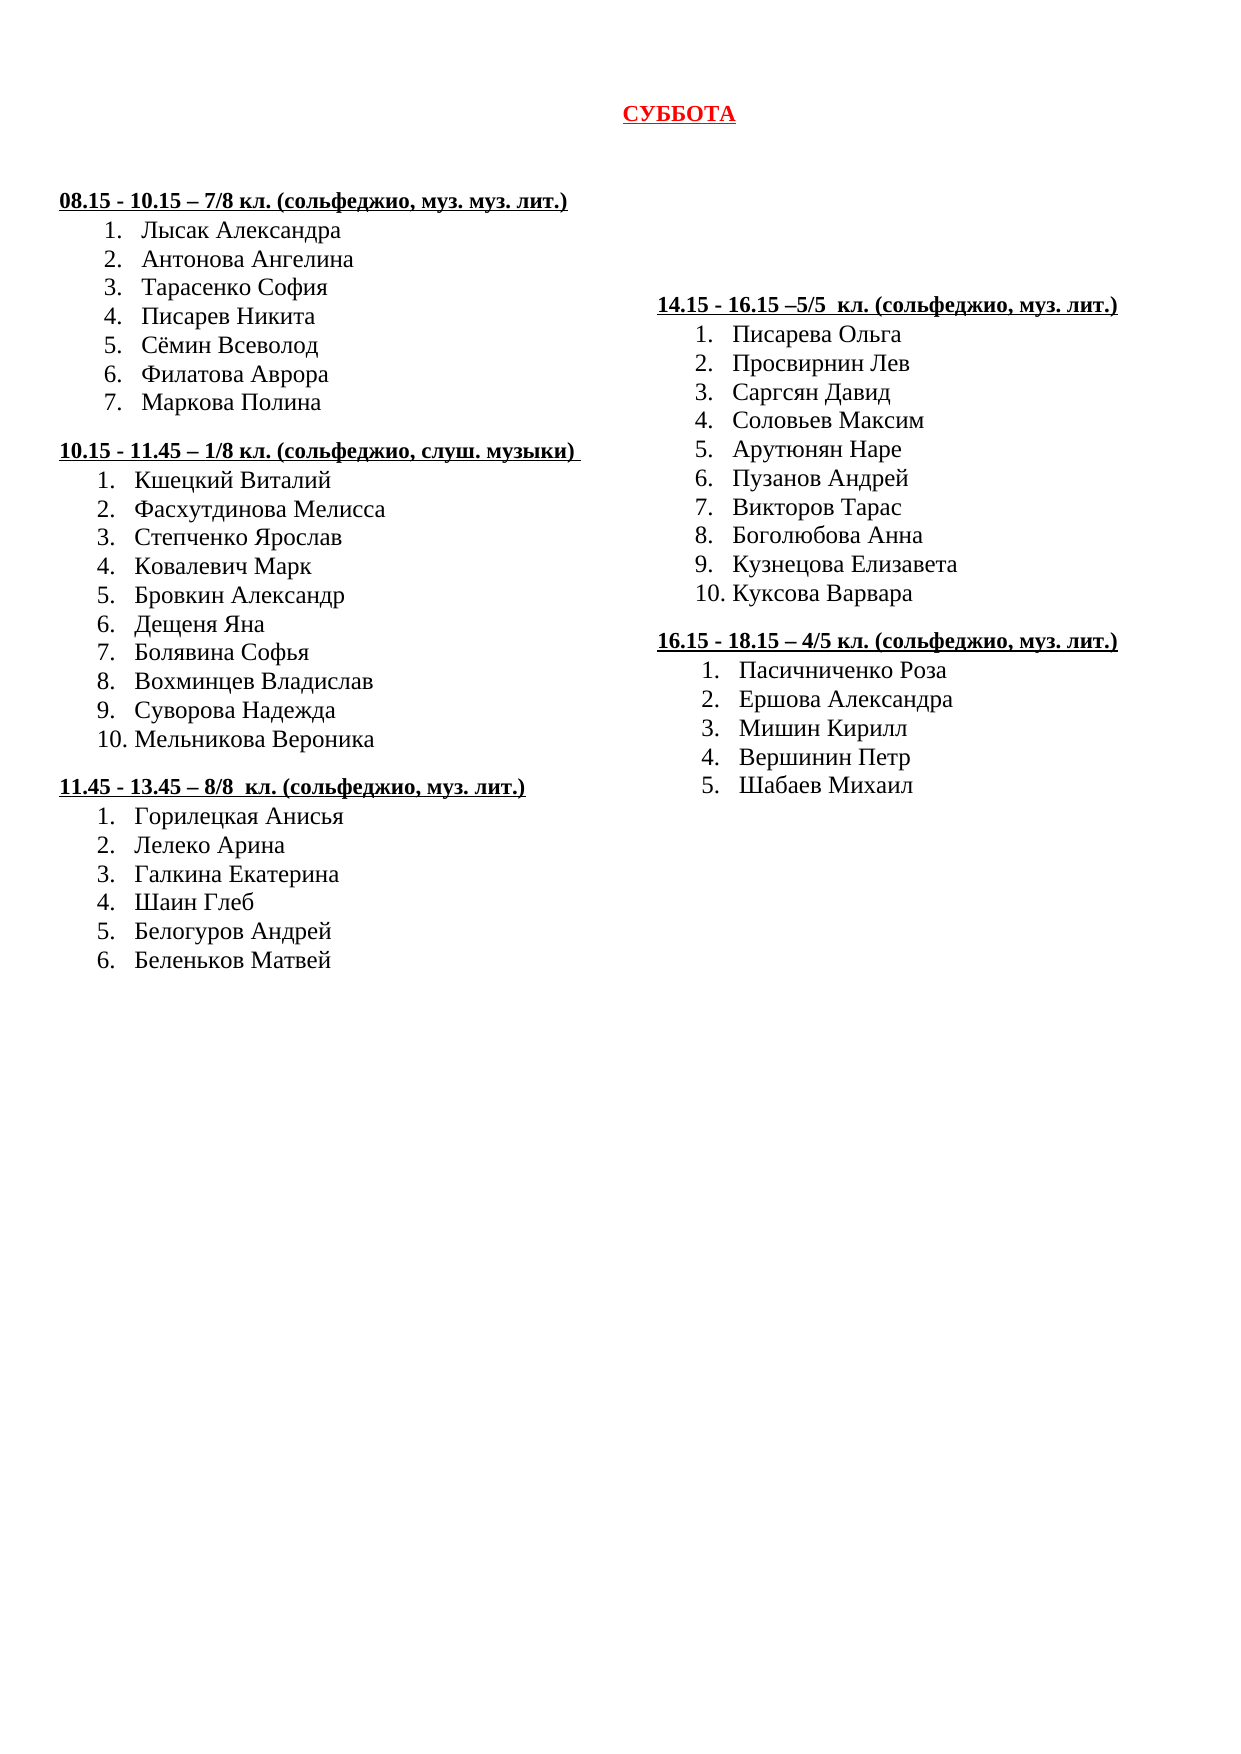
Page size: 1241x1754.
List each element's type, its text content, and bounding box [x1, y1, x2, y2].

list Боголюбова Анна [694, 521, 1181, 549]
list Арутюнян Наре [694, 434, 1181, 463]
list Болявина Софья [97, 637, 583, 666]
list Филатова Аврора [103, 359, 583, 387]
list Шабаев Михаил [701, 771, 1181, 799]
list Сёмин Всеволод [103, 330, 583, 359]
list Галкина Екатерина [97, 859, 583, 887]
list Вершинин Петр [701, 742, 1181, 771]
list Соловьев Максим [694, 406, 1181, 434]
list Мельникова Вероника [97, 724, 583, 752]
list Ершова Александра [701, 684, 1181, 713]
list Куксова Варвара [694, 578, 1181, 607]
list Фасхутдинова Мелисса [97, 494, 583, 522]
list Шаин Глеб [97, 887, 583, 916]
list Лелеко Арина [97, 830, 583, 859]
list Бровкин Александр [97, 580, 583, 609]
list Горилецкая Анисья [97, 801, 583, 830]
list Ковалевич Марк [97, 551, 583, 580]
text 11.45 - 13.45 – 8/8 кл. (сольфеджио, муз. лит.) [59, 773, 583, 799]
list Степченко Ярослав [97, 522, 583, 551]
list Дещеня Яна [97, 609, 583, 637]
list Тарасенко София [103, 272, 583, 301]
text 08.15 - 10.15 – 7/8 кл. (сольфеджио, муз. муз. лит.) [59, 187, 583, 213]
list Беленьков Матвей [97, 945, 583, 974]
text 14.15 - 16.15 –5/5 кл. (сольфеджио, муз. лит.) [657, 291, 1181, 318]
text СУББОТА [59, 100, 1181, 126]
list Антонова Ангелина [103, 244, 583, 272]
text 16.15 - 18.15 – 4/5 кл. (сольфеджио, муз. лит.) [657, 628, 1181, 654]
list Лысак Александра [103, 215, 583, 244]
list Кшецкий Виталий [97, 465, 583, 494]
list Суворова Надежда [97, 695, 583, 724]
list Просвирнин Лев [694, 348, 1181, 377]
list Белогуров Андрей [97, 916, 583, 945]
list Пасичниченко Роза [701, 656, 1181, 684]
list Викторов Тарас [694, 492, 1181, 521]
list Маркова Полина [103, 387, 583, 416]
list Писарев Никита [103, 301, 583, 330]
list Кузнецова Елизавета [694, 549, 1181, 578]
list Пузанов Андрей [694, 463, 1181, 492]
list Мишин Кирилл [701, 713, 1181, 742]
list Писарева Ольга [694, 319, 1181, 348]
text 10.15 - 11.45 – 1/8 кл. (сольфеджио, слуш. музыки) [59, 437, 583, 463]
list Саргсян Давид [694, 377, 1181, 406]
list Вохминцев Владислав [97, 666, 583, 695]
